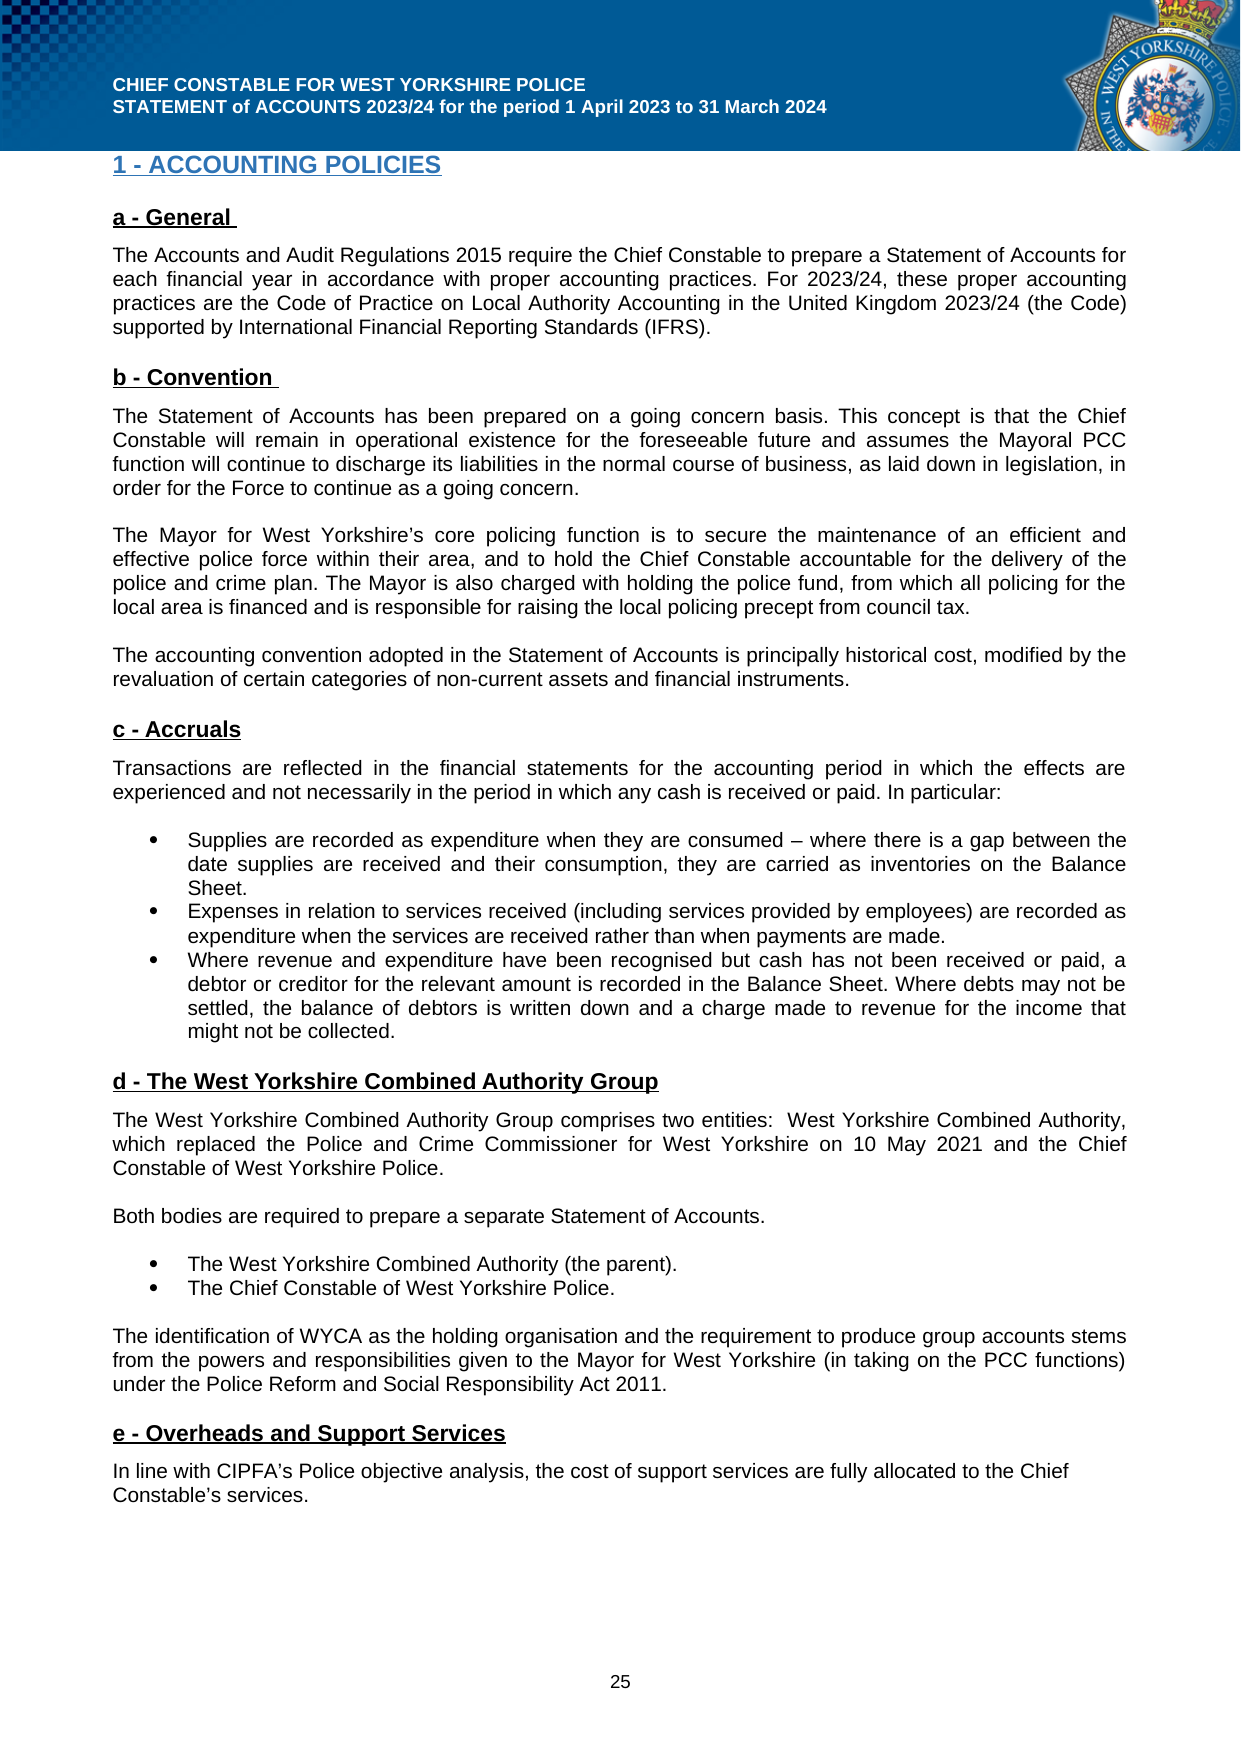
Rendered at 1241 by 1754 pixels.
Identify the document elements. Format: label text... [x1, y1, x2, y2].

text The Mayor for West Yorkshire’s core policing function is to secure the maintenance of an efficient and effective police force within their area, and to hold the Chief Constable accountable for the delivery of the police and crime plan. The Mayor is also charged with holding the police fund, from which all policing for the local area is financed and is responsible for raising the local policing precept from council tax. [112, 523, 1128, 619]
text The West Yorkshire Combined Authority Group comprises two entities: West Yorkshire Combined Authority, which replaced the Police and Crime Commissioner for West Yorkshire on 10 May 2021 and the Chief Constable of West Yorkshire Police. [112, 1108, 1128, 1180]
list Expenses in relation to services received (including services provided by employees) are recorded as expenditure when the services are received rather than when payments are made. [150, 899, 1128, 947]
list The Chief Constable of West Yorkshire Police. [150, 1276, 1128, 1300]
list Where revenue and expenditure have been recognised but cash has not been received or paid, a debtor or creditor for the relevant amount is recorded in the Balance Sheet. Where debts may not be settled, the balance of debtors is written down and a charge made to revenue for the income that might not be collected. [150, 947, 1128, 1043]
text In line with CIPFA’s Police objective analysis, the cost of support services are fully allocated to the Chief Constable’s services. [112, 1459, 1128, 1507]
picture [0, 0, 1241, 151]
text Both bodies are required to prepare a separate Statement of Accounts. [112, 1204, 1128, 1228]
list The West Yorkshire Combined Authority (the parent). [150, 1252, 1128, 1276]
text The accounting convention adopted in the Statement of Accounts is principally historical cost, modified by the revaluation of certain categories of non-current assets and financial instruments. [112, 643, 1128, 691]
text Transactions are reflected in the financial statements for the accounting period in which the effects are experienced and not necessarily in the period in which any cash is received or paid. In particular: [112, 756, 1128, 803]
subtitle e - Overheads and Support Services [112, 1419, 1128, 1446]
subtitle d - The West Yorkshire Combined Authority Group [112, 1068, 1128, 1095]
subtitle b - Convention [112, 364, 1128, 390]
text The identification of WYCA as the holding organisation and the requirement to produce group accounts stems from the powers and responsibilities given to the Mayor for West Yorkshire (in taking on the PCC functions) under the Police Reform and Social Responsibility Act 2011. [112, 1324, 1128, 1396]
subtitle a - General [112, 204, 1128, 230]
subtitle c - Accruals [112, 716, 1128, 742]
text 1 - ACCOUNTING POLICIES [112, 150, 1128, 179]
text The Statement of Accounts has been prepared on a going concern basis. This concept is that the Chief Constable will remain in operational existence for the foreseeable future and assumes the Mayoral PCC function will continue to discharge its liabilities in the normal course of business, as laid down in legislation, in order for the Force to continue as a going concern. [112, 403, 1128, 499]
text The Accounts and Audit Regulations 2015 require the Chief Constable to prepare a Statement of Accounts for each financial year in accordance with proper accounting practices. For 2023/24, these proper accounting practices are the Code of Practice on Local Authority Accounting in the United Kingdom 2023/24 (the Code) supported by International Financial Reporting Standards (IFRS). [112, 243, 1128, 339]
list Supplies are recorded as expenditure when they are consumed – where there is a gap between the date supplies are received and their consumption, they are carried as inventories on the Balance Sheet. [150, 827, 1128, 899]
